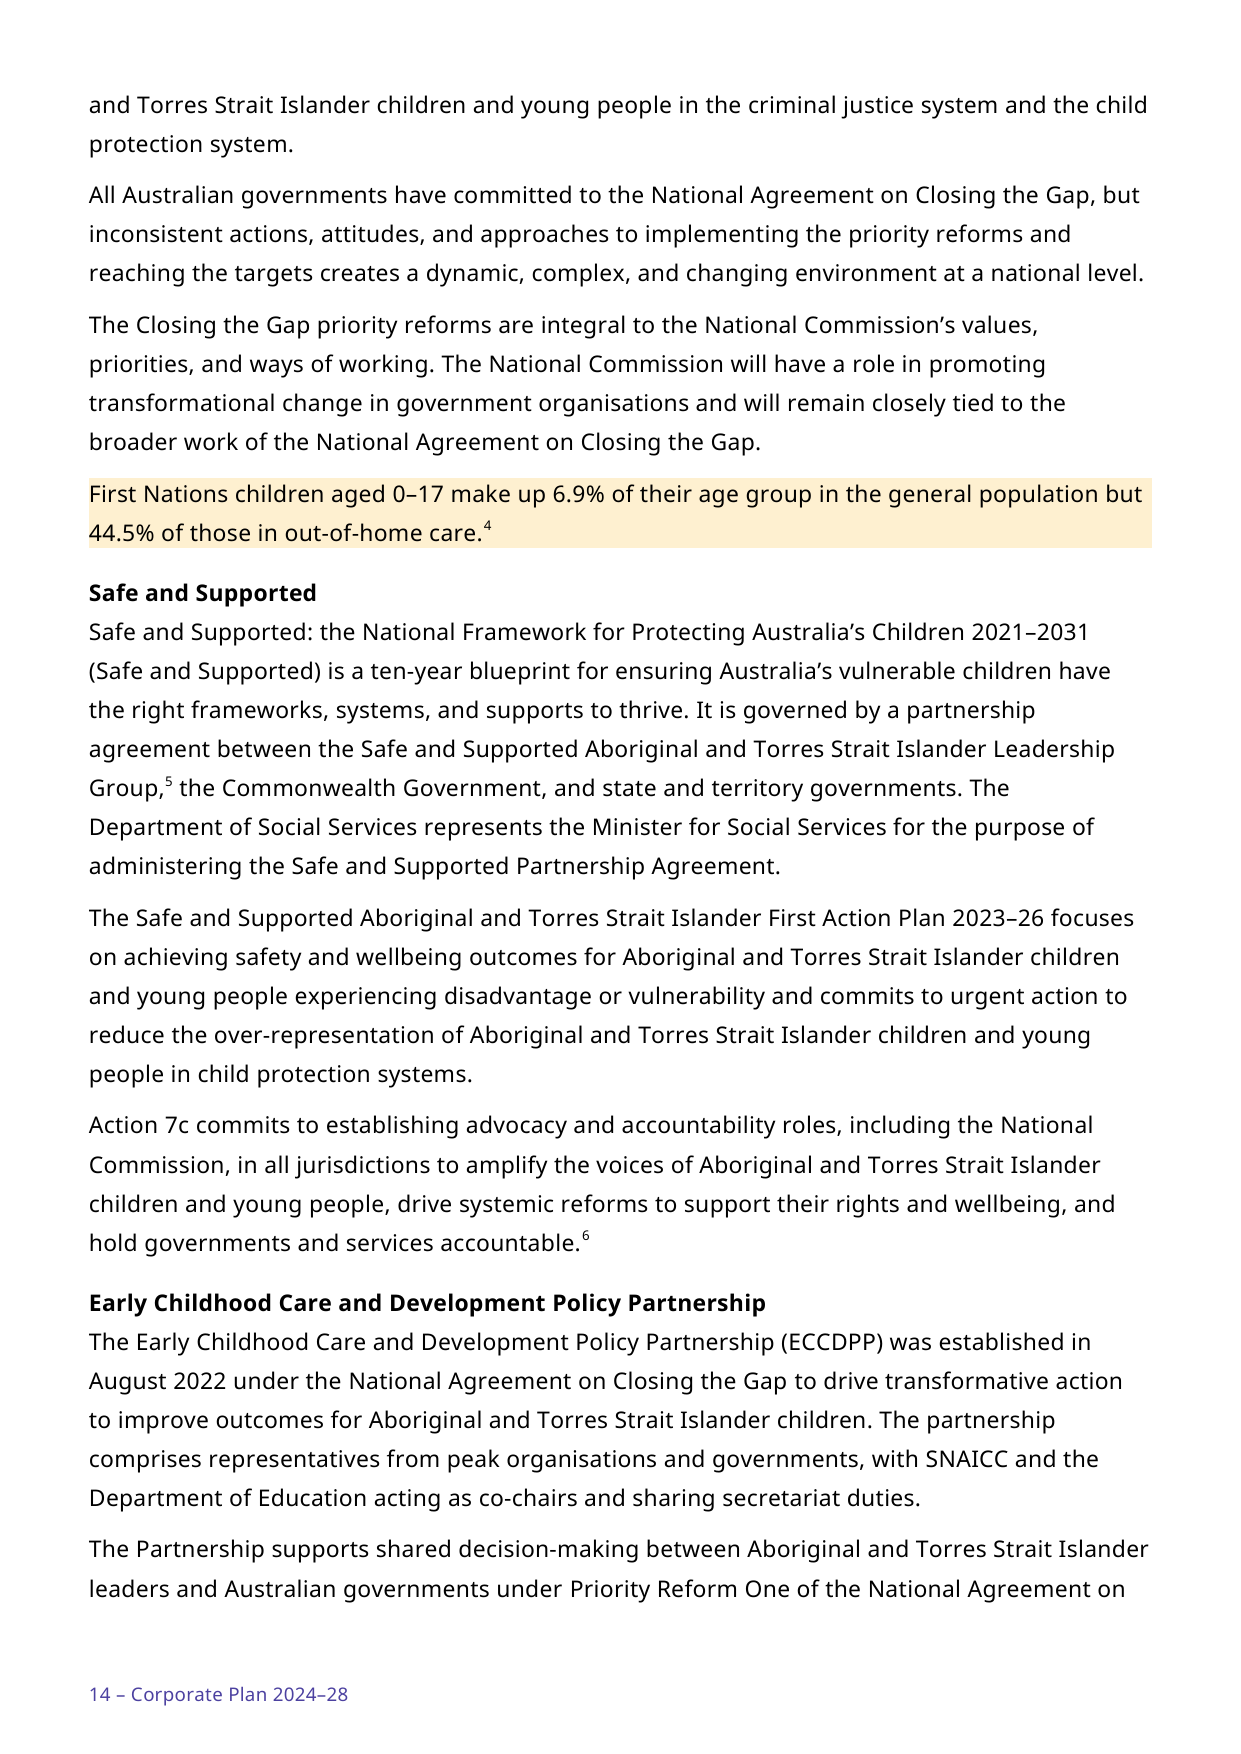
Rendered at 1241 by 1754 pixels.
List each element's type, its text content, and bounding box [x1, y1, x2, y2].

text First Nations children aged 0–17 make up 6.9% of their age group in the general population but 44.5% of those in out-of-home care. [89, 478, 1152, 548]
text All Australian governments have committed to the National Agreement on Closing the Gap, but inconsistent actions, attitudes, and approaches to implementing the priority reforms and reaching the targets creates a dynamic, complex, and changing environment at a national level. [89, 179, 1152, 289]
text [89, 89, 1152, 159]
text The Closing the Gap priority reforms are integral to the National Commission’s values, priorities, and ways of working. The National Commission will have a role in promoting transformational change in government organisations and will remain closely tied to the broader work of the National Agreement on Closing the Gap. [89, 309, 1152, 457]
text Safe and Supported: the National Framework for Protecting Australia’s Children 2021–2031 (Safe and Supported) is a ten-year blueprint for ensuring Australia’s vulnerable children have the right frameworks, systems, and supports to thrive. It is governed by a partnership agreement between the Safe and Supported Aboriginal and Torres Strait Islander Leadership Group, the Commonwealth Government, and state and territory governments. The Department of Social Services represents the Minister for Social Services for the purpose of administering the Safe and Supported Partnership Agreement. [89, 616, 1152, 881]
subtitle Safe and Supported [89, 577, 1152, 608]
text The Safe and Supported Aboriginal and Torres Strait Islander First Action Plan 2023–26 focuses on achieving safety and wellbeing outcomes for Aboriginal and Torres Strait Islander children and young people experiencing disadvantage or vulnerability and commits to urgent action to reduce the over-representation of Aboriginal and Torres Strait Islander children and young people in child protection systems. [89, 902, 1152, 1089]
text The Early Childhood Care and Development Policy Partnership (ECCDPP) was established in August 2022 under the National Agreement on Closing the Gap to drive transformative action to improve outcomes for Aboriginal and Torres Strait Islander children. The partnership comprises representatives from peak organisations and governments, with SNAICC and the Department of Education acting as co-chairs and sharing secretariat duties. [89, 1326, 1152, 1513]
text Action 7c commits to establishing advocacy and accountability roles, including the National Commission, in all jurisdictions to amplify the voices of Aboriginal and Torres Strait Islander children and young people, drive systemic reforms to support their rights and wellbeing, and hold governments and services accountable. [89, 1109, 1152, 1258]
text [89, 1533, 1152, 1604]
subtitle Early Childhood Care and Development Policy Partnership [89, 1287, 1152, 1318]
